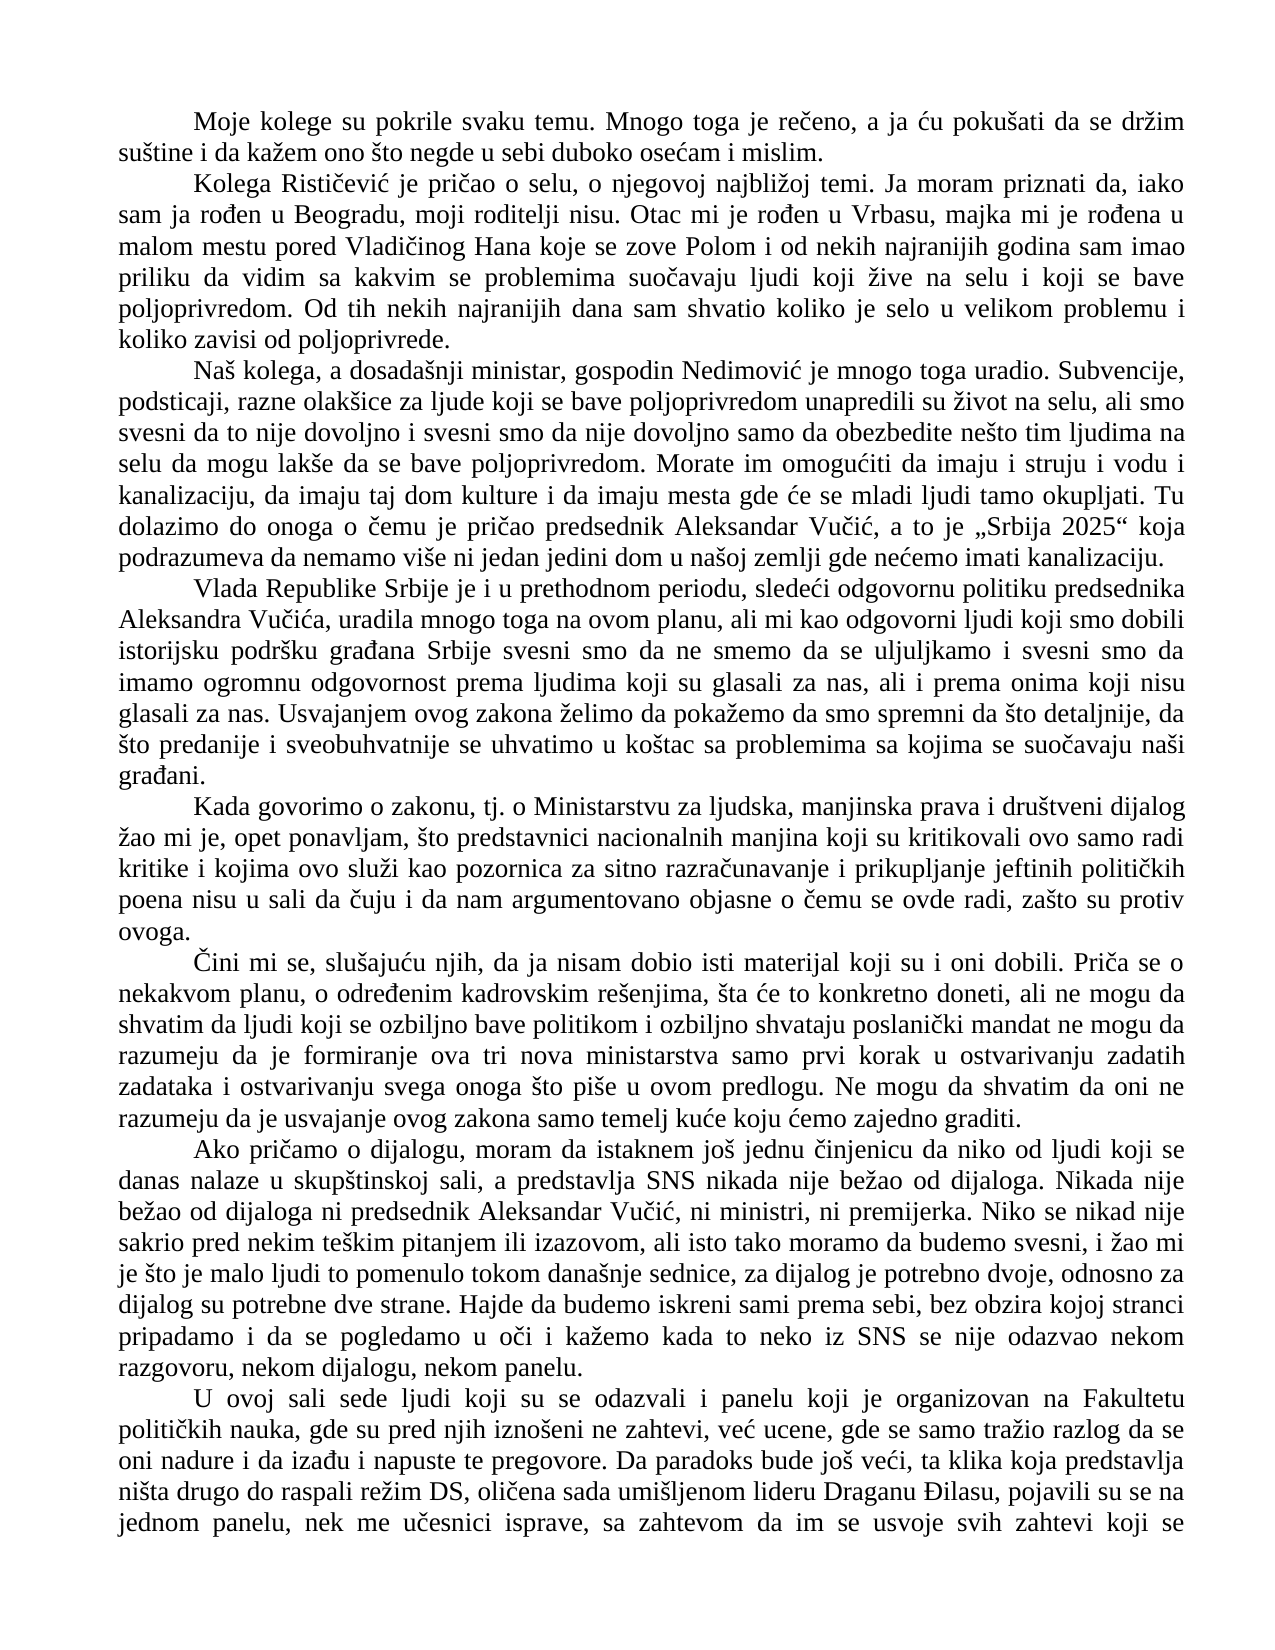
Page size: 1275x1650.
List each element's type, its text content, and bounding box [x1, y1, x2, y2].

text Vlada Republike Srbije je i u prethodnom periodu, sledeći odgovornu politiku predsednika Aleksandra Vučića, uradila mnogo toga na ovom planu, ali mi kao odgovorni ljudi koji smo dobili istorijsku podršku građana Srbije svesni smo da ne smemo da se uljuljkamo i svesni smo da imamo ogromnu odgovornost prema ljudima koji su glasali za nas, ali i prema onima koji nisu glasali za nas. Usvajanjem ovog zakona želimo da pokažemo da smo spremni da što detaljnije, da što predanije i sveobuhvatnije se uhvatimo u koštac sa problemima sa kojima se suočavaju naši građani. [118, 572, 1186, 790]
text Ako pričamo o dijalogu, moram da istaknem još jednu činjenicu da niko od ljudi koji se danas nalaze u skupštinskoj sali, a predstavlja SNS nikada nije bežao od dijaloga. Nikada nije bežao od dijaloga ni predsednik Aleksandar Vučić, ni ministri, ni premijerka. Niko se nikad nije sakrio pred nekim teškim pitanjem ili izazovom, ali isto tako moramo da budemo svesni, i žao mi je što je malo ljudi to pomenulo tokom današnje sednice, za dijalog je potrebno dvoje, odnosno za dijalog su potrebne dve strane. Hajde da budemo iskreni sami prema sebi, bez obzira kojoj stranci pripadamo i da se pogledamo u oči i kažemo kada to neko iz SNS se nije odazvao nekom razgovoru, nekom dijalogu, nekom panelu. [118, 1133, 1186, 1382]
text Naš kolega, a dosadašnji ministar, gospodin Nedimović je mnogo toga uradio. Subvencije, podsticaji, razne olakšice za ljude koji se bave poljoprivredom unapredili su život na selu, ali smo svesni da to nije dovoljno i svesni smo da nije dovoljno samo da obezbedite nešto tim ljudima na selu da mogu lakše da se bave poljoprivredom. Morate im omogućiti da imaju i struju i vodu i kanalizaciju, da imaju taj dom kulture i da imaju mesta gde će se mladi ljudi tamo okupljati. Tu dolazimo do onoga o čemu je pričao predsednik Aleksandar Vučić, a to je „Srbija 2025“ koja podrazumeva da nemamo više ni jedan jedini dom u našoj zemlji gde nećemo imati kanalizaciju. [118, 354, 1186, 572]
text Moje kolege su pokrile svaku temu. Mnogo toga je rečeno, a ja ću pokušati da se držim suštine i da kažem ono što negde u sebi duboko osećam i mislim. [118, 105, 1186, 167]
text Kada govorimo o zakonu, tj. o Ministarstvu za ljudska, manjinska prava i društveni dijalog žao mi je, opet ponavljam, što predstavnici nacionalnih manjina koji su kritikovali ovo samo radi kritike i kojima ovo služi kao pozornica za sitno razračunavanje i prikupljanje jeftinih političkih poena nisu u sali da čuju i da nam argumentovano objasne o čemu se ovde radi, zašto su protiv ovoga. [118, 790, 1186, 946]
text Čini mi se, slušajuću njih, da ja nisam dobio isti materijal koji su i oni dobili. Priča se o nekakvom planu, o određenim kadrovskim rešenjima, šta će to konkretno doneti, ali ne mogu da shvatim da ljudi koji se ozbiljno bave politikom i ozbiljno shvataju poslanički mandat ne mogu da razumeju da je formiranje ova tri nova ministarstva samo prvi korak u ostvarivanju zadatih zadataka i ostvarivanju svega onoga što piše u ovom predlogu. Ne mogu da shvatim da oni ne razumeju da je usvajanje ovog zakona samo temelj kuće koju ćemo zajedno graditi. [118, 946, 1186, 1133]
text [118, 1382, 1186, 1538]
text Kolega Rističević je pričao o selu, o njegovoj najbližoj temi. Ja moram priznati da, iako sam ja rođen u Beogradu, moji roditelji nisu. Otac mi je rođen u Vrbasu, majka mi je rođena u malom mestu pored Vladičinog Hana koje se zove Polom i od nekih najranijih godina sam imao priliku da vidim sa kakvim se problemima suočavaju ljudi koji žive na selu i koji se bave poljoprivredom. Od tih nekih najranijih dana sam shvatio koliko je selo u velikom problemu i koliko zavisi od poljoprivrede. [118, 167, 1186, 354]
